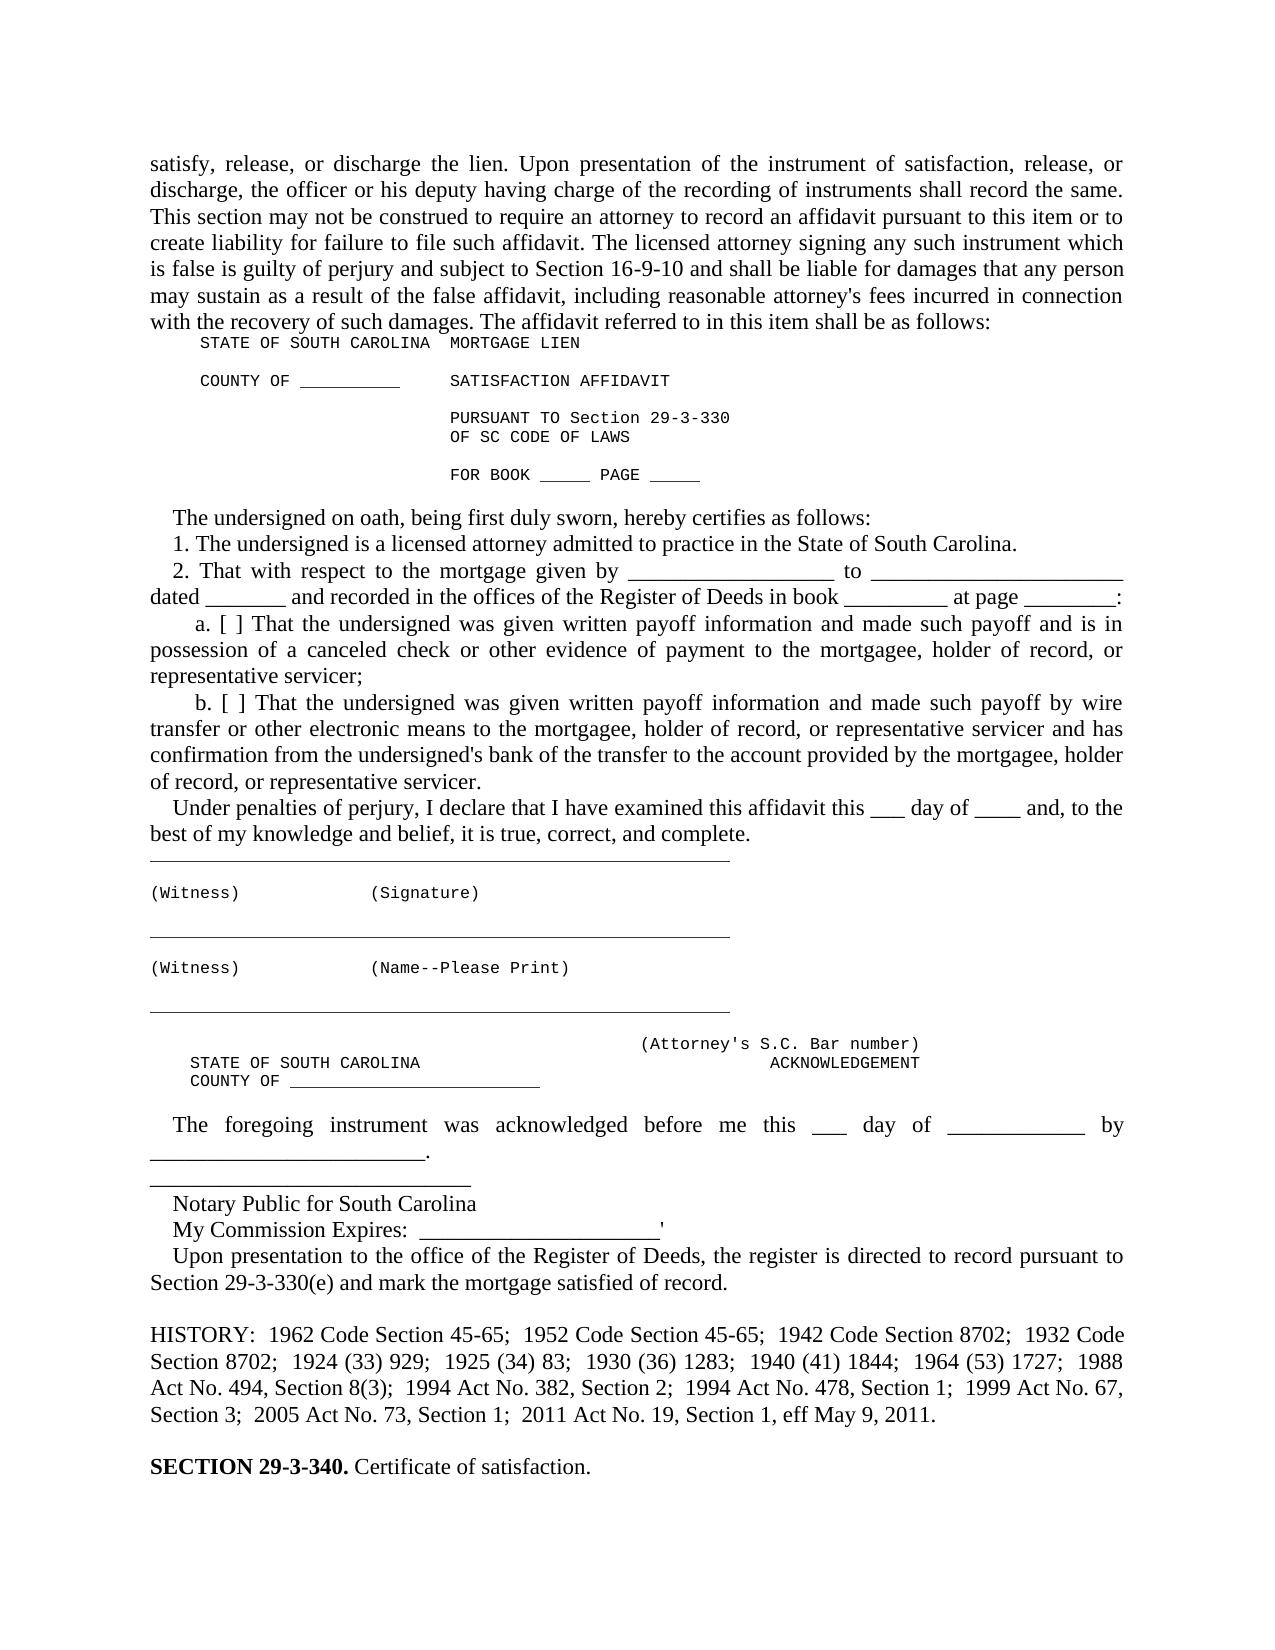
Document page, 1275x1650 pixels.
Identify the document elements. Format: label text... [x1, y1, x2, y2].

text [150, 150, 1125, 334]
text COUNTY OF __________ SATISFACTION AFFIDAVIT [150, 372, 1125, 391]
text __________________________________________________________ [150, 998, 1125, 1016]
text a. [ ] That the undersigned was given written payoff information and made such payoff and is in possession of a canceled check or other evidence of payment to the mortgagee, holder of record, or representative servicer; [150, 609, 1125, 689]
text (Attorney's S.C. Bar number) [150, 1035, 1125, 1054]
text SECTION 29-3-340. Certificate of satisfaction. [150, 1453, 1125, 1480]
text Notary Public for South Carolina [150, 1190, 1125, 1216]
text 2. That with respect to the mortgage given by __________________ to ______________________ dated _______ and recorded in the offices of the Register of Deeds in book _________ at page ________: [150, 557, 1125, 609]
text (Witness) (Signature) [150, 884, 1125, 903]
text STATE OF SOUTH CAROLINA ACKNOWLEDGEMENT [150, 1054, 1125, 1073]
text Under penalties of perjury, I declare that I have examined this affidavit this ___ day of ____ and, to the best of my knowledge and belief, it is true, correct, and complete. [150, 794, 1125, 847]
text 1. The undersigned is a licensed attorney admitted to practice in the State of South Carolina. [150, 531, 1125, 557]
text HISTORY: 1962 Code Section 45-65; 1952 Code Section 45-65; 1942 Code Section 8702; 1932 Code Section 8702; 1924 (33) 929; 1925 (34) 83; 1930 (36) 1283; 1940 (41) 1844; 1964 (53) 1727; 1988 Act No. 494, Section 8(3); 1994 Act No. 382, Section 2; 1994 Act No. 478, Section 1; 1999 Act No. 67, Section 3; 2005 Act No. 73, Section 1; 2011 Act No. 19, Section 1, eff May 9, 2011. [150, 1322, 1125, 1427]
text (Witness) (Name--Please Print) [150, 960, 1125, 979]
text COUNTY OF _________________________ [150, 1073, 1125, 1092]
text Upon presentation to the office of the Register of Deeds, the register is directed to record pursuant to Section 29-3-330(e) and mark the mortgage satisfied of record. [150, 1242, 1125, 1295]
text ____________________________ [150, 1163, 1125, 1190]
text PURSUANT TO Section 29-3-330 [150, 410, 1125, 429]
text The foregoing instrument was acknowledged before me this ___ day of ____________ by ________________________. [150, 1111, 1125, 1163]
text STATE OF SOUTH CAROLINA MORTGAGE LIEN [150, 334, 1125, 353]
text The undersigned on oath, being first duly sworn, hereby certifies as follows: [150, 504, 1125, 531]
text My Commission Expires: _____________________' [150, 1216, 1125, 1242]
text FOR BOOK _____ PAGE _____ [150, 466, 1125, 485]
text __________________________________________________________ [150, 847, 1125, 866]
text OF SC CODE OF LAWS [150, 429, 1125, 448]
text __________________________________________________________ [150, 922, 1125, 941]
text b. [ ] That the undersigned was given written payoff information and made such payoff by wire transfer or other electronic means to the mortgagee, holder of record, or representative servicer and has confirmation from the undersigned's bank of the transfer to the account provided by the mortgagee, holder of record, or representative servicer. [150, 689, 1125, 794]
